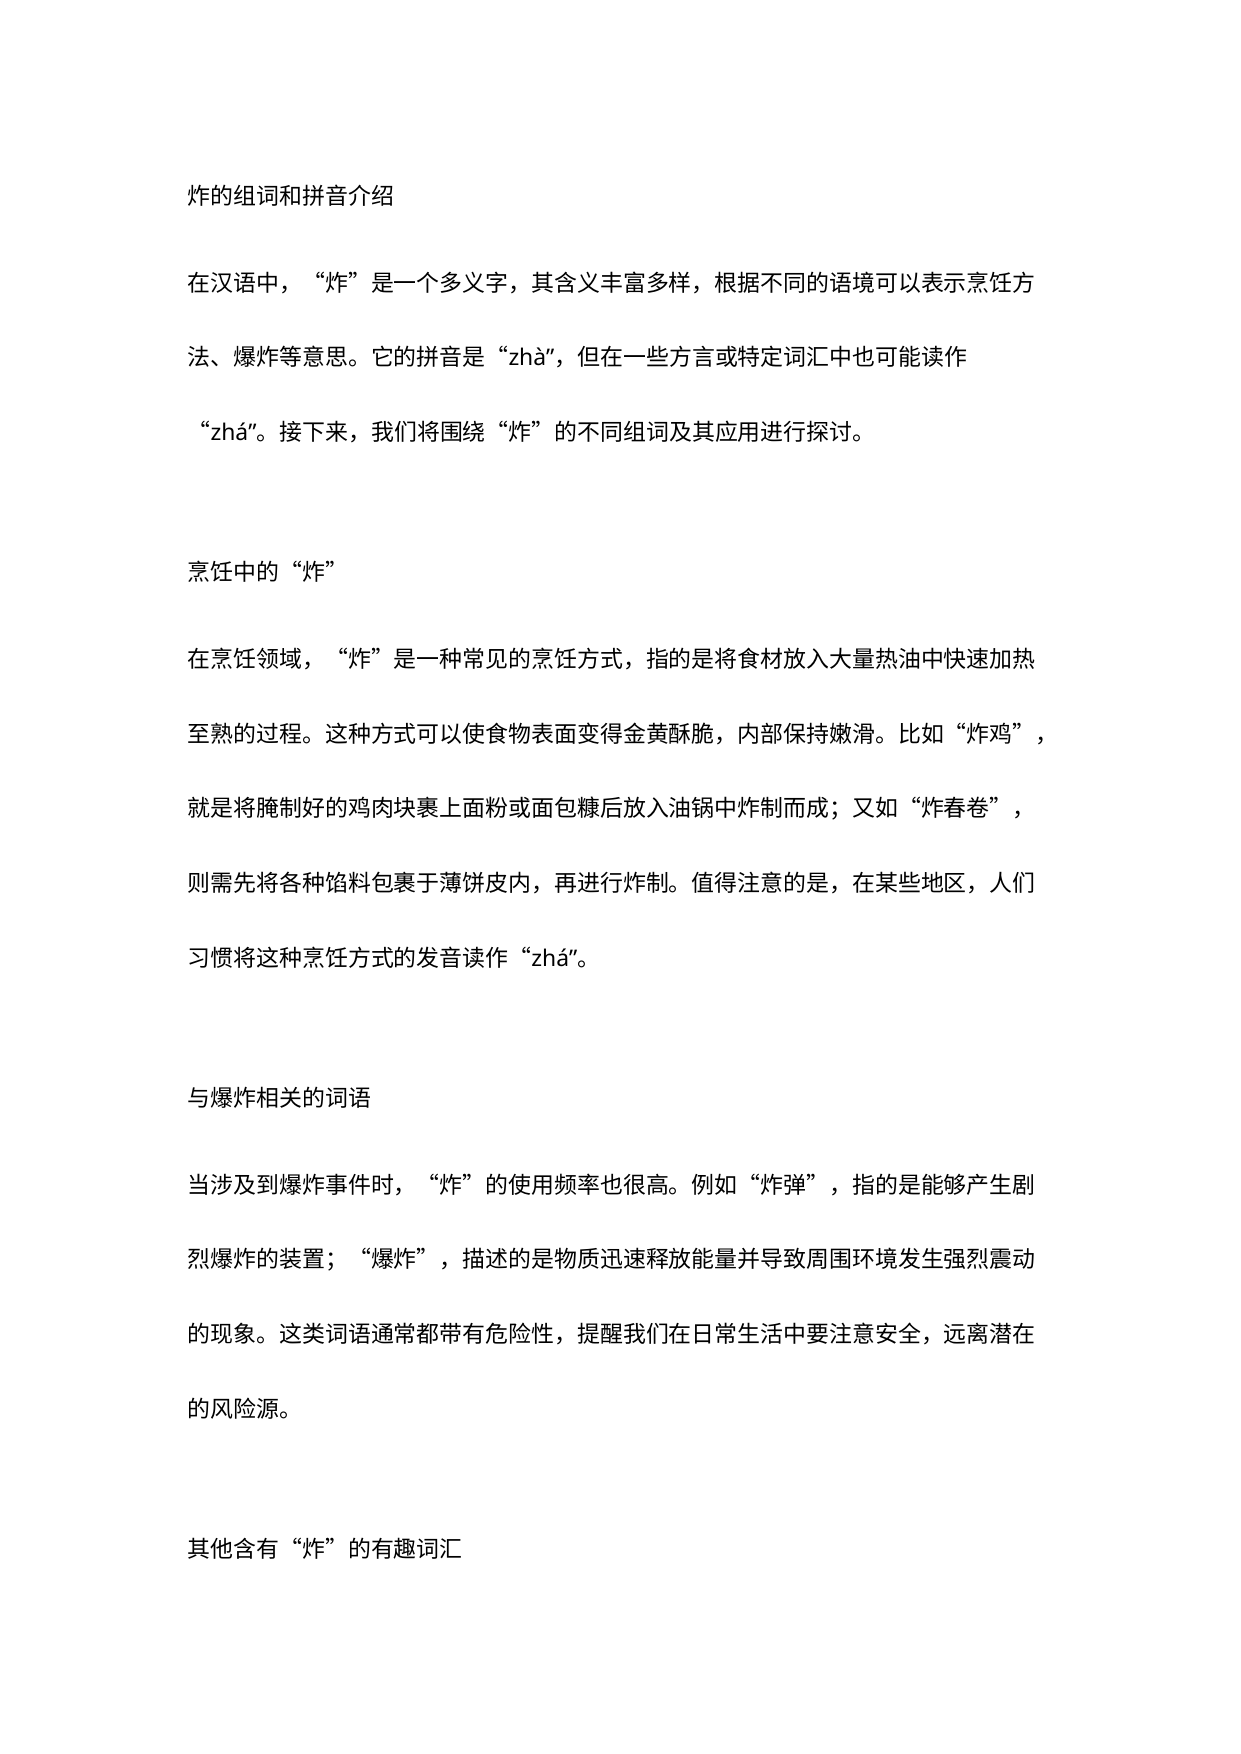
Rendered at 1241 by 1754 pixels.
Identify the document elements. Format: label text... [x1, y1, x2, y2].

text 在烹饪领域，“炸”是一种常见的烹饪方式，指的是将食材放入大量热油中快速加热至熟的过程。这种方式可以使食物表面变得金黄酥脆，内部保持嫩滑。比如“炸鸡”，就是将腌制好的鸡肉块裹上面粉或面包糠后放入油锅中炸制而成；又如“炸春卷”，则需先将各种馅料包裹于薄饼皮内，再进行炸制。值得注意的是，在某些地区，人们习惯将这种烹饪方式的发音读作“zhá”。 [187, 625, 1053, 989]
text 炸的组词和拼音介绍 [187, 162, 1053, 227]
text 与爆炸相关的词语 [187, 1064, 1053, 1129]
text 烹饪中的“炸” [187, 538, 1053, 603]
text 其他含有“炸”的有趣词汇 [187, 1515, 1053, 1580]
text 当涉及到爆炸事件时，“炸”的使用频率也很高。例如“炸弹”，指的是能够产生剧烈爆炸的装置；“爆炸”，描述的是物质迅速释放能量并导致周围环境发生强烈震动的现象。这类词语通常都带有危险性，提醒我们在日常生活中要注意安全，远离潜在的风险源。 [187, 1151, 1053, 1440]
text 在汉语中，“炸”是一个多义字，其含义丰富多样，根据不同的语境可以表示烹饪方法、爆炸等意思。它的拼音是“zhà”，但在一些方言或特定词汇中也可能读作“zhá”。接下来，我们将围绕“炸”的不同组词及其应用进行探讨。 [187, 248, 1053, 463]
